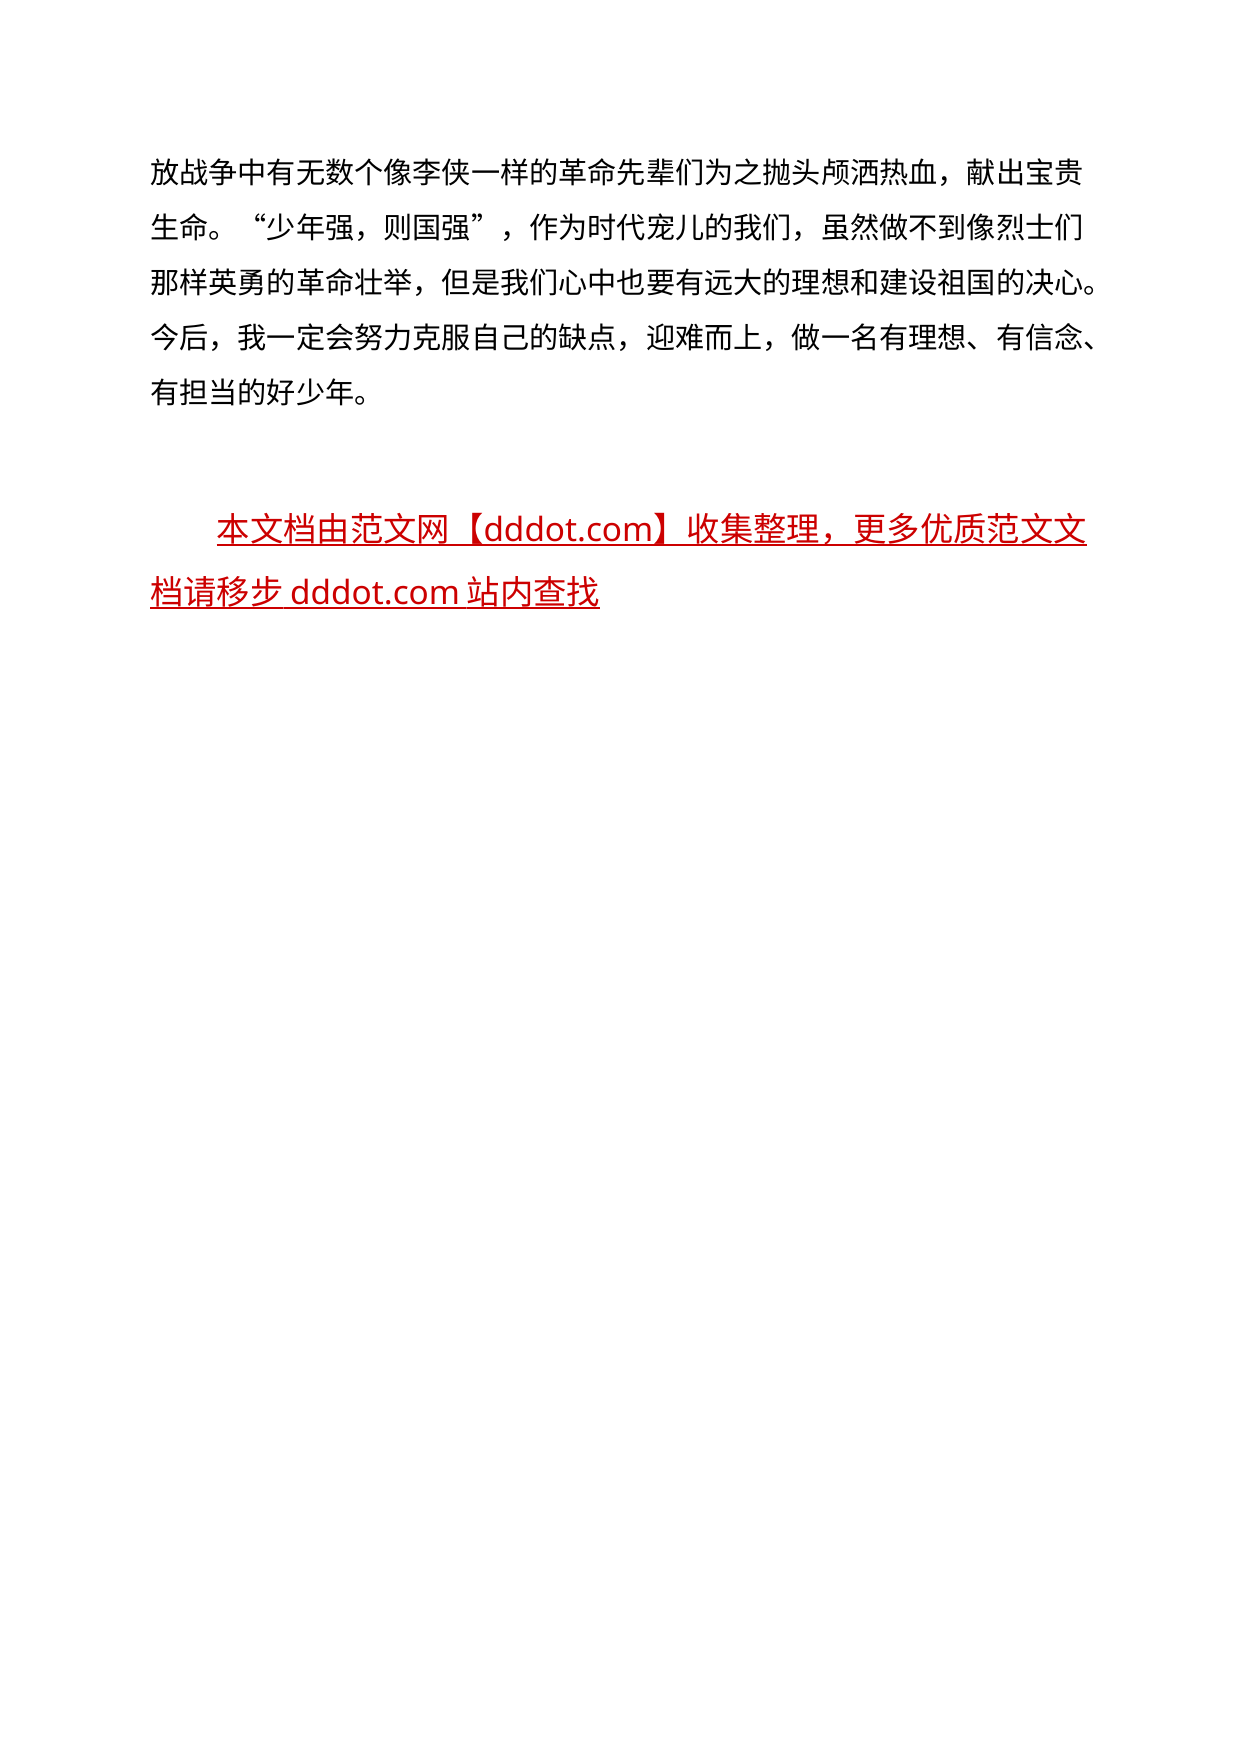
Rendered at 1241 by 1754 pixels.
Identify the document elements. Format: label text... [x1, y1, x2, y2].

text 本文档由范文网【dddot.com】收集整理，更多优质范文文档请移步dddot.com站内查找 [150, 503, 1090, 614]
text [150, 150, 1090, 412]
